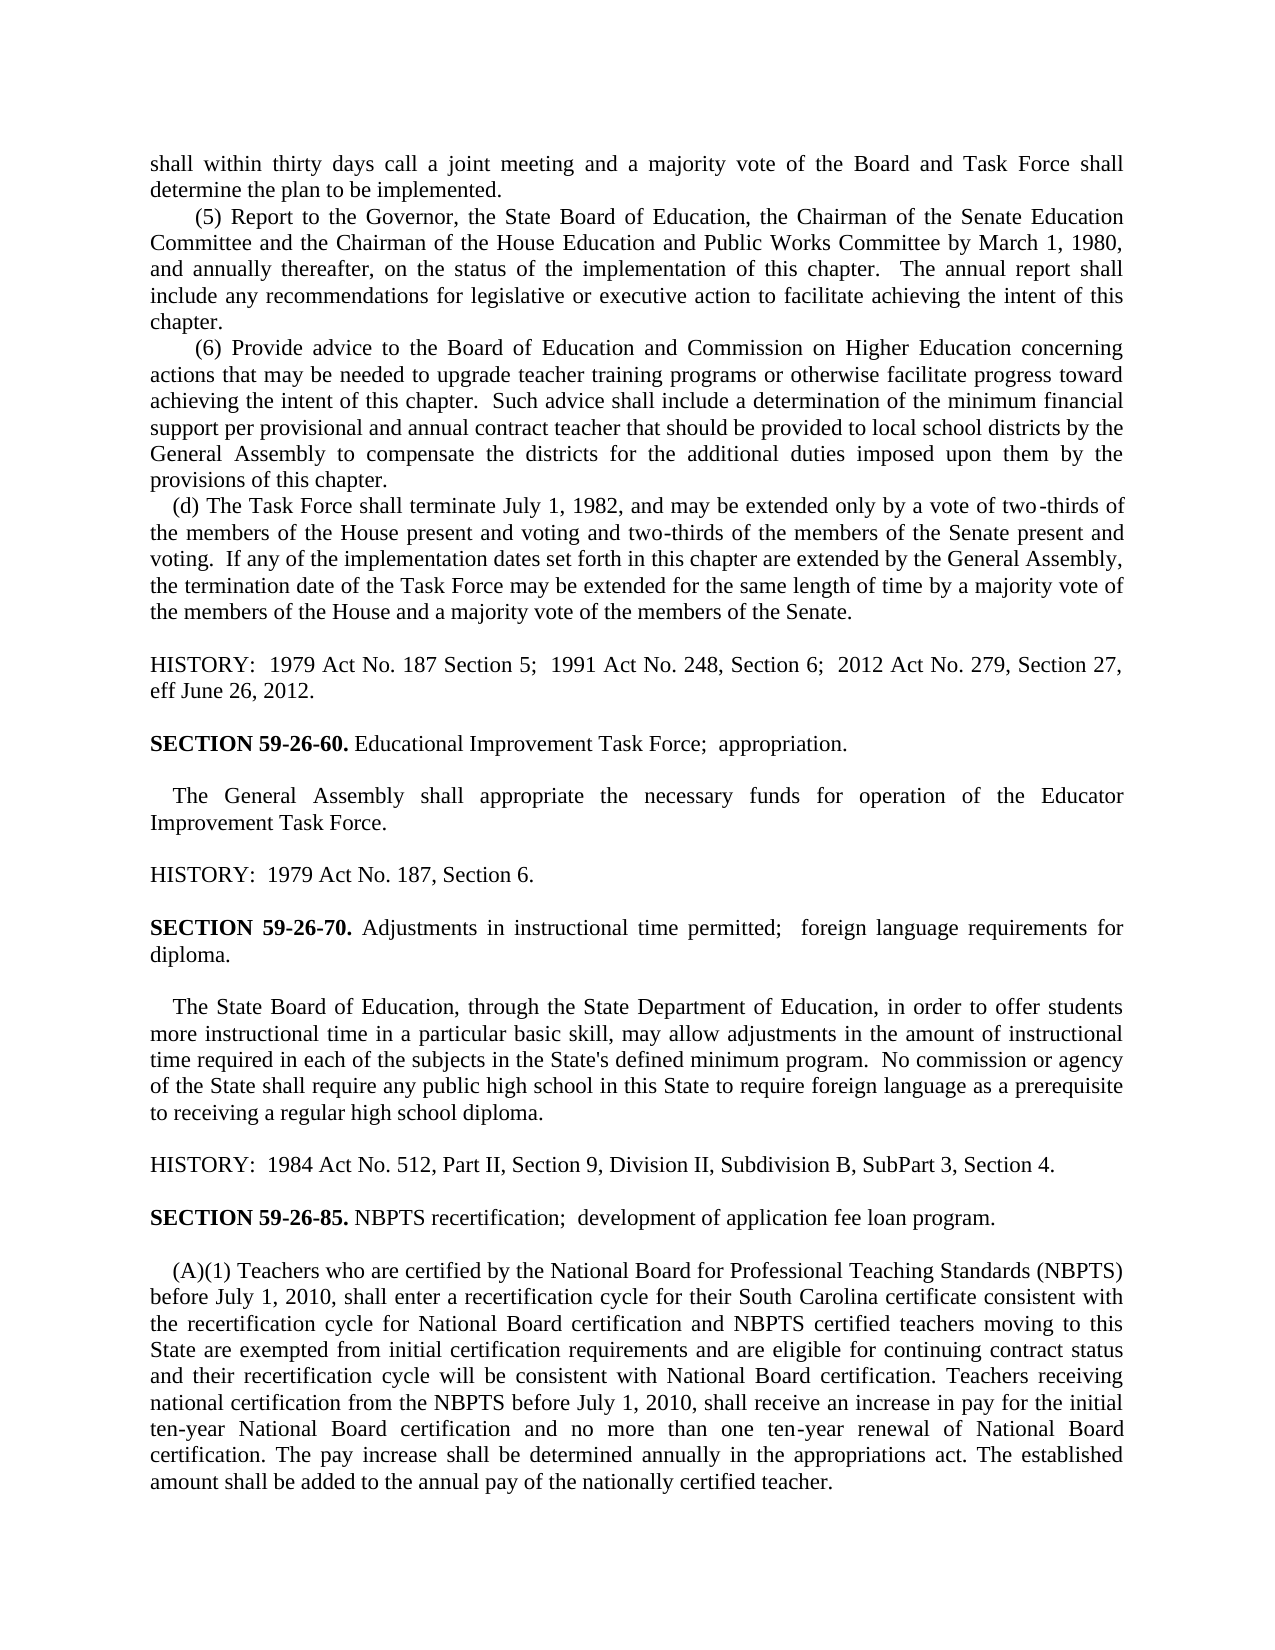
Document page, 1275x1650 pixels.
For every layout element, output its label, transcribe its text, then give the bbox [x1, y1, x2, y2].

text HISTORY: 1979 Act No. 187 Section 5; 1991 Act No. 248, Section 6; 2012 Act No. 279, Section 27, eff June 26, 2012. [150, 651, 1125, 703]
text HISTORY: 1984 Act No. 512, Part II, Section 9, Division II, Subdivision B, SubPart 3, Section 4. [150, 1151, 1125, 1178]
text The General Assembly shall appropriate the necessary funds for operation of the Educator Improvement Task Force. [150, 782, 1125, 835]
text (d) The Task Force shall terminate July 1, 1982, and may be extended only by a vote of two-thirds of the members of the House present and voting and two-thirds of the members of the Senate present and voting. If any of the implementation dates set forth in this chapter are extended by the General Assembly, the termination date of the Task Force may be extended for the same length of time by a majority vote of the members of the House and a majority vote of the members of the Senate. [150, 493, 1125, 624]
text The State Board of Education, through the State Department of Education, in order to offer students more instructional time in a particular basic skill, may allow adjustments in the amount of instructional time required in each of the subjects in the State's defined minimum program. No commission or agency of the State shall require any public high school in this State to require foreign language as a prerequisite to receiving a regular high school diploma. [150, 993, 1125, 1125]
text (5) Report to the Governor, the State Board of Education, the Chairman of the Senate Education Committee and the Chairman of the House Education and Public Works Committee by March 1, 1980, and annually thereafter, on the status of the implementation of this chapter. The annual report shall include any recommendations for legislative or executive action to facilitate achieving the intent of this chapter. [150, 203, 1125, 334]
text HISTORY: 1979 Act No. 187, Section 6. [150, 862, 1125, 888]
text SECTION 59-26-85. NBPTS recertification; development of application fee loan program. [150, 1204, 1125, 1231]
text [150, 150, 1125, 203]
text (A)(1) Teachers who are certified by the National Board for Professional Teaching Standards (NBPTS) before July 1, 2010, shall enter a recertification cycle for their South Carolina certificate consistent with the recertification cycle for National Board certification and NBPTS certified teachers moving to this State are exempted from initial certification requirements and are eligible for continuing contract status and their recertification cycle will be consistent with National Board certification. Teachers receiving national certification from the NBPTS before July 1, 2010, shall receive an increase in pay for the initial ten-year National Board certification and no more than one ten-year renewal of National Board certification. The pay increase shall be determined annually in the appropriations act. The established amount shall be added to the annual pay of the nationally certified teacher. [150, 1257, 1125, 1494]
text SECTION 59-26-60. Educational Improvement Task Force; appropriation. [150, 730, 1125, 756]
text (6) Provide advice to the Board of Education and Commission on Higher Education concerning actions that may be needed to upgrade teacher training programs or otherwise facilitate progress toward achieving the intent of this chapter. Such advice shall include a determination of the minimum financial support per provisional and annual contract teacher that should be provided to local school districts by the General Assembly to compensate the districts for the additional duties imposed upon them by the provisions of this chapter. [150, 334, 1125, 493]
text SECTION 59-26-70. Adjustments in instructional time permitted; foreign language requirements for diploma. [150, 914, 1125, 967]
